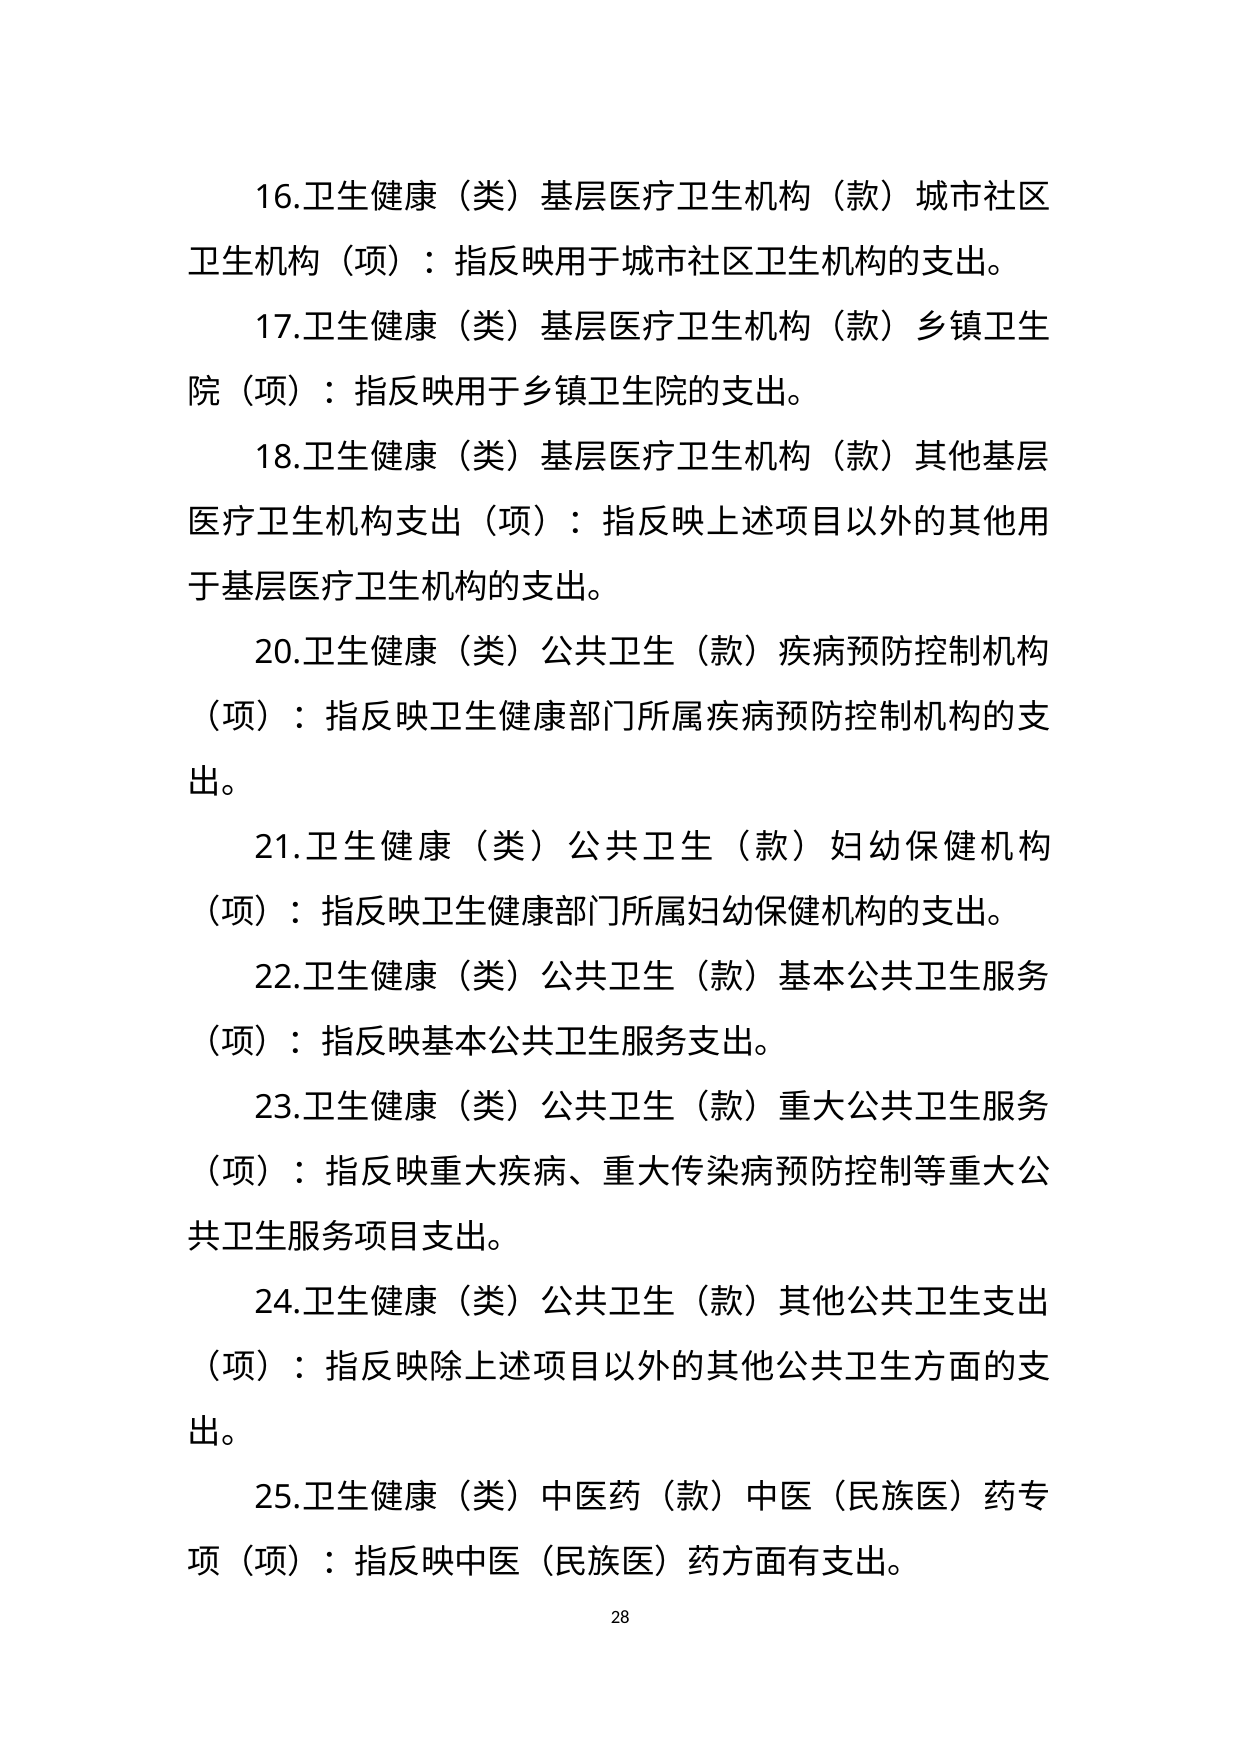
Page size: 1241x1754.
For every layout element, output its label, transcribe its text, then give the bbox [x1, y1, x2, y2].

text 24.卫生健康（类）公共卫生（款）其他公共卫生支出（项）：指反映除上述项目以外的其他公共卫生方面的支出。 [187, 1267, 1053, 1462]
text 21.卫生健康（类）公共卫生（款）妇幼保健机构（项）：指反映卫生健康部门所属妇幼保健机构的支出。 [187, 812, 1053, 942]
text 25.卫生健康（类）中医药（款）中医（民族医）药专项（项）：指反映中医（民族医）药方面有支出。 [187, 1462, 1053, 1592]
text 22.卫生健康（类）公共卫生（款）基本公共卫生服务（项）：指反映基本公共卫生服务支出。 [187, 942, 1053, 1072]
text 20.卫生健康（类）公共卫生（款）疾病预防控制机构（项）：指反映卫生健康部门所属疾病预防控制机构的支出。 [187, 617, 1053, 812]
text 18.卫生健康（类）基层医疗卫生机构（款）其他基层医疗卫生机构支出（项）：指反映上述项目以外的其他用于基层医疗卫生机构的支出。 [187, 422, 1053, 617]
text 23.卫生健康（类）公共卫生（款）重大公共卫生服务（项）：指反映重大疾病、重大传染病预防控制等重大公共卫生服务项目支出。 [187, 1072, 1053, 1267]
text 16.卫生健康（类）基层医疗卫生机构（款）城市社区卫生机构（项）：指反映用于城市社区卫生机构的支出。 [187, 162, 1053, 292]
text 17.卫生健康（类）基层医疗卫生机构（款）乡镇卫生院（项）：指反映用于乡镇卫生院的支出。 [187, 292, 1053, 422]
